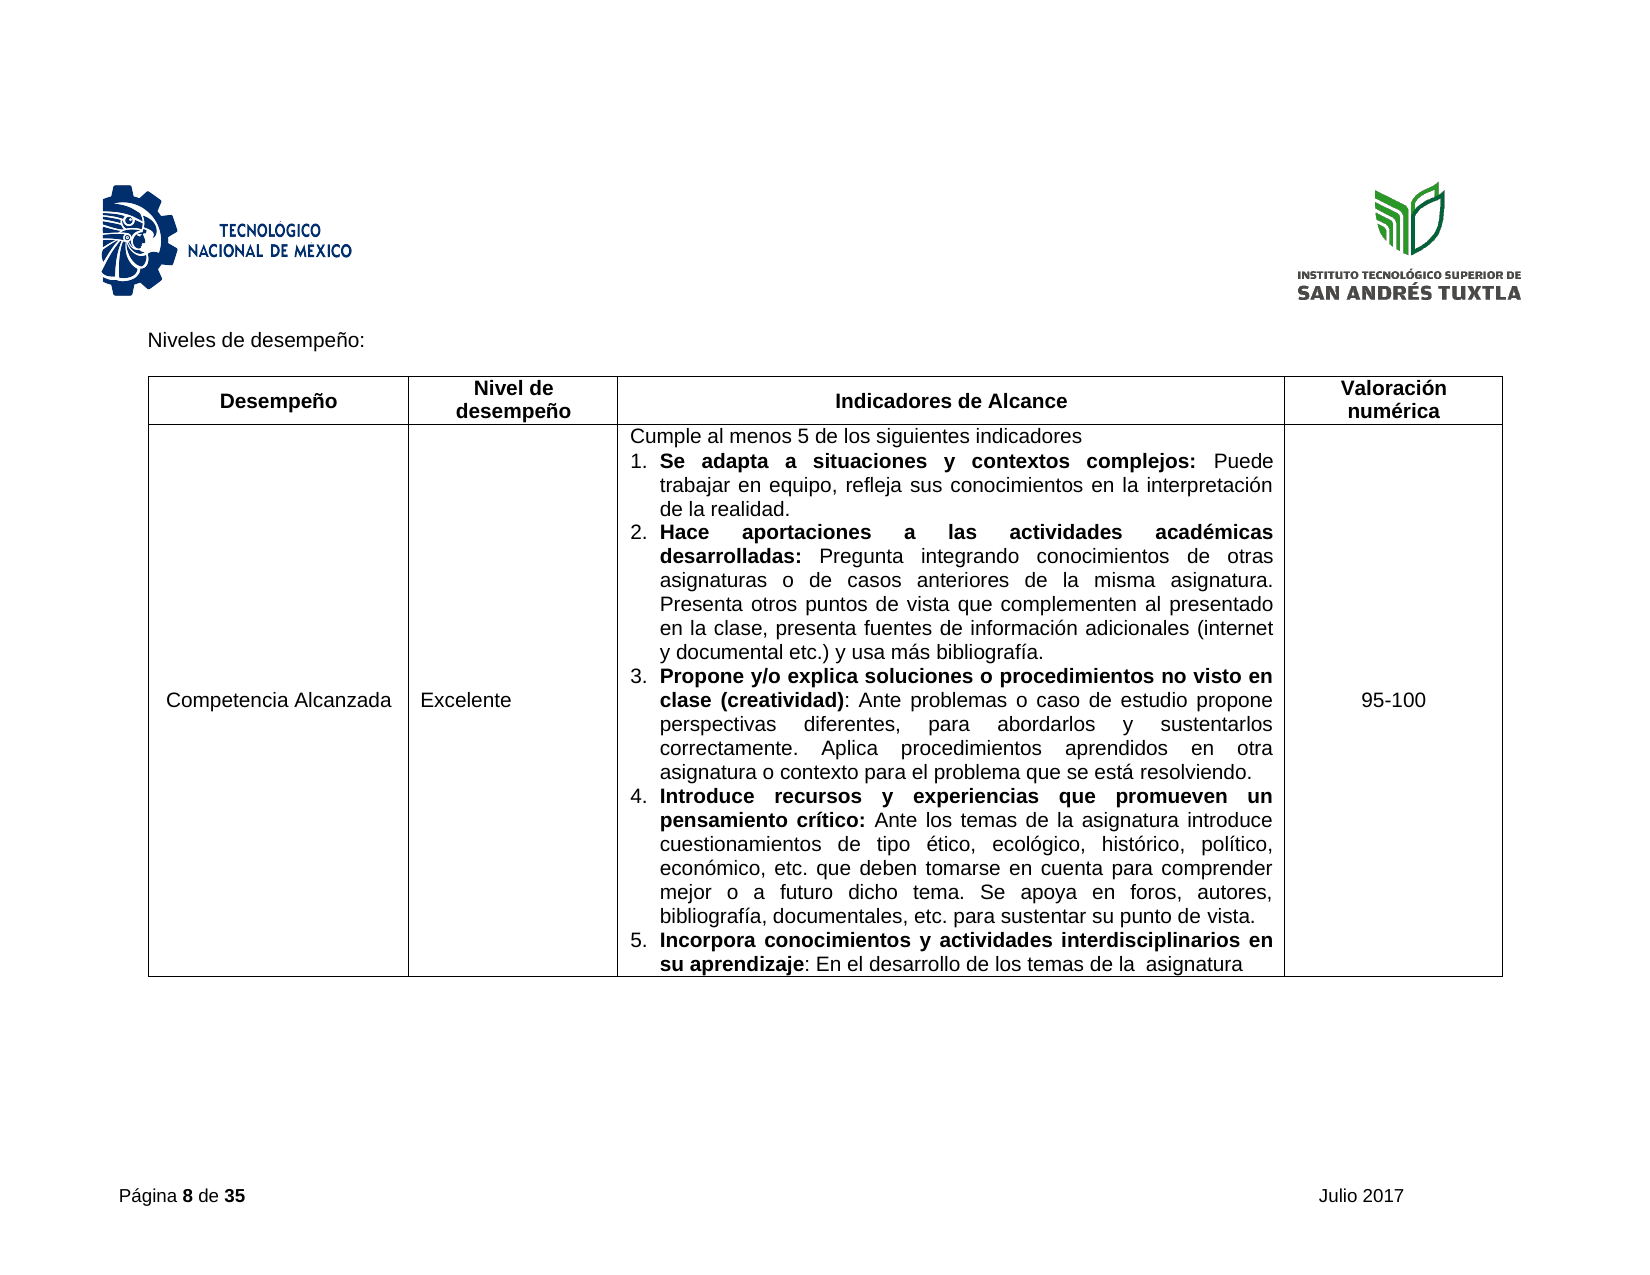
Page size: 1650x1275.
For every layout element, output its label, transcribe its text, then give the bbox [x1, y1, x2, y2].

text Niveles de desempeño: [147, 328, 1537, 352]
table_cell Cumple al menos 5 de los siguientes indicadores Se adapta a situaciones y contextos complejos: Puede trabajar en equipo, refleja sus conocimientos en la interpretación de la realidad. Hace aportaciones a las actividades académicas desarrolladas: Pregunta integrando conocimientos de otras asignaturas o de casos anteriores de la misma asignatura. Presenta otros puntos de vista que complementen al presentado en la clase, presenta fuentes de información adicionales (internet y documental etc.) y usa más bibliografía. Propone y/o explica soluciones o procedimientos no visto en clase (creatividad): Ante problemas o caso de estudio propone perspectivas diferentes, para abordarlos y sustentarlos correctamente. Aplica procedimientos aprendidos en otra asignatura o contexto para el problema que se está resolviendo. Introduce recursos y experiencias que promueven un pensamiento crítico: Ante los temas de la asignatura introduce cuestionamientos de tipo ético, ecológico, histórico, político, económico, etc. que deben tomarse en cuenta para comprender mejor o a futuro dicho tema. Se apoya en foros, autores, bibliografía, documentales, etc. para sustentar su punto de vista. Incorpora conocimientos y actividades interdisciplinarios en su aprendizaje: En el desarrollo de los temas de la asignatura [618, 425, 1284, 976]
picture [92, 181, 361, 300]
table_header Desempeño [149, 377, 408, 424]
table_header Valoración numérica [1285, 377, 1502, 424]
picture [1298, 181, 1521, 300]
table_header Indicadores de Alcance [618, 377, 1284, 424]
table_cell 95-100 [1285, 425, 1502, 976]
table_header Nivel de desempeño [409, 377, 617, 424]
table_cell Excelente [409, 425, 617, 976]
table_cell Competencia Alcanzada [149, 425, 408, 976]
